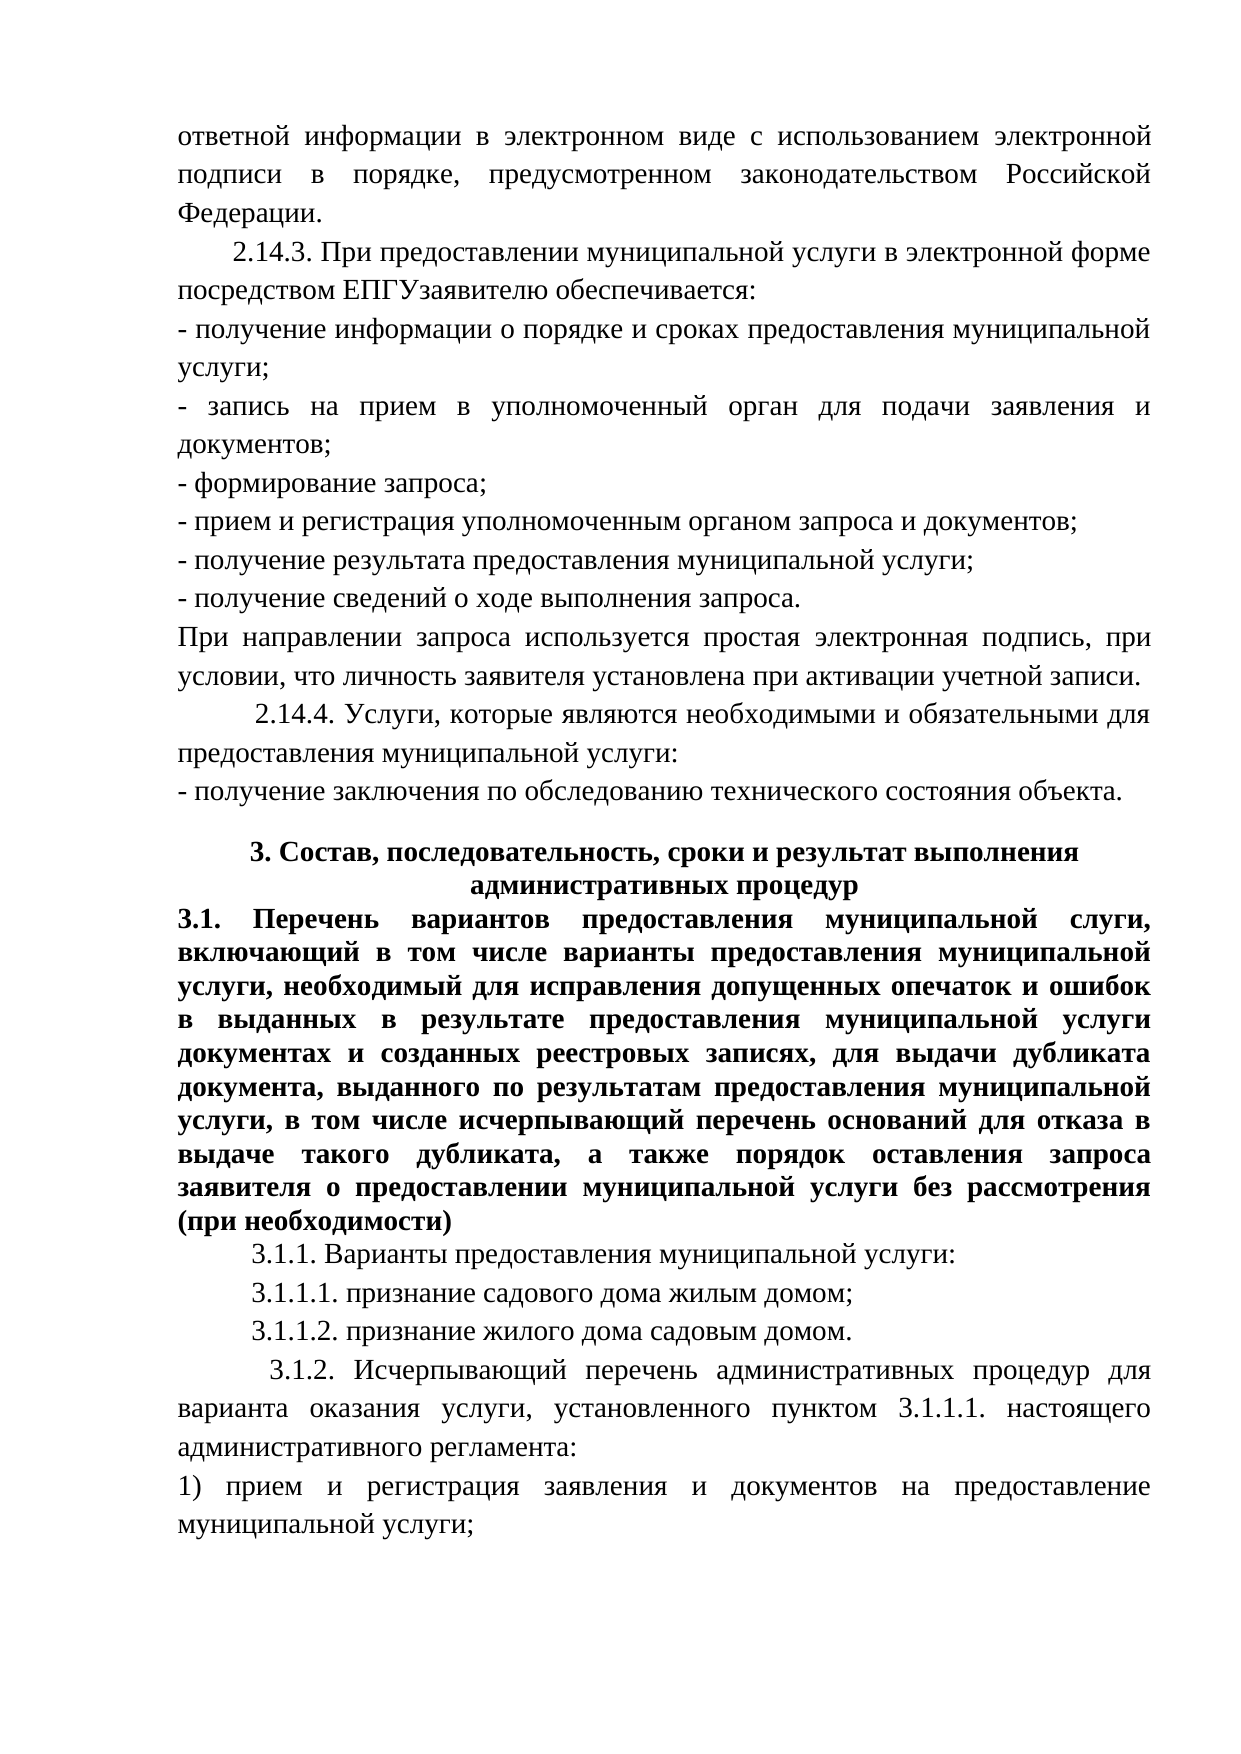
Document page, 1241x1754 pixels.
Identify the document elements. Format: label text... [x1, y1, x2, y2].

text 3.1.1.1. признание садового дома жилым домом; [177, 1275, 1152, 1308]
text 3.1. Перечень вариантов предоставления муниципальной слуги, включающий в том числе варианты предоставления муниципальной услуги, необходимый для исправления допущенных опечаток и ошибок в выданных в результате предоставления муниципальной услуги документах и созданных реестровых записях, для выдачи дубликата документа, выданного по результатам предоставления муниципальной услуги, в том числе исчерпывающий перечень оснований для отказа в выдаче такого дубликата, а также порядок оставления запроса заявителя о предоставлении муниципальной услуги без рассмотрения (при необходимости) [177, 901, 1152, 1236]
text - получение информации о порядке и сроках предоставления муниципальной услуги; [177, 311, 1152, 383]
text - формирование запроса; [177, 465, 1152, 498]
text 3.1.1. Варианты предоставления муниципальной услуги: [177, 1236, 1152, 1270]
text - прием и регистрация уполномоченным органом запроса и документов; [177, 503, 1152, 537]
text - получение результата предоставления муниципальной услуги; [177, 542, 1152, 576]
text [177, 118, 1152, 229]
text 3.1.1.2. признание жилого дома садовым домом. [177, 1313, 1152, 1347]
text - получение сведений о ходе выполнения запроса. [177, 581, 1152, 614]
text 3.1.2. Исчерпывающий перечень административных процедур для варианта оказания услуги, установленного пунктом 3.1.1.1. настоящего административного регламента: [177, 1352, 1152, 1463]
text 2.14.3. При предоставлении муниципальной услуги в электронной форме посредством ЕПГУзаявителю обеспечивается: [177, 234, 1152, 306]
text 3. Состав, последовательность, сроки и результат выполнения административных процедур [177, 834, 1152, 901]
text 1) прием и регистрация заявления и документов на предоставление муниципальной услуги; [177, 1468, 1152, 1540]
text 2.14.4. Услуги, которые являются необходимыми и обязательными для предоставления муниципальной услуги: [177, 696, 1152, 768]
text - запись на прием в уполномоченный орган для подачи заявления и документов; [177, 388, 1152, 460]
text - получение заключения по обследованию технического состояния объекта. [177, 773, 1152, 807]
text При направлении запроса используется простая электронная подпись, при условии, что личность заявителя установлена при активации учетной записи. [177, 619, 1152, 691]
